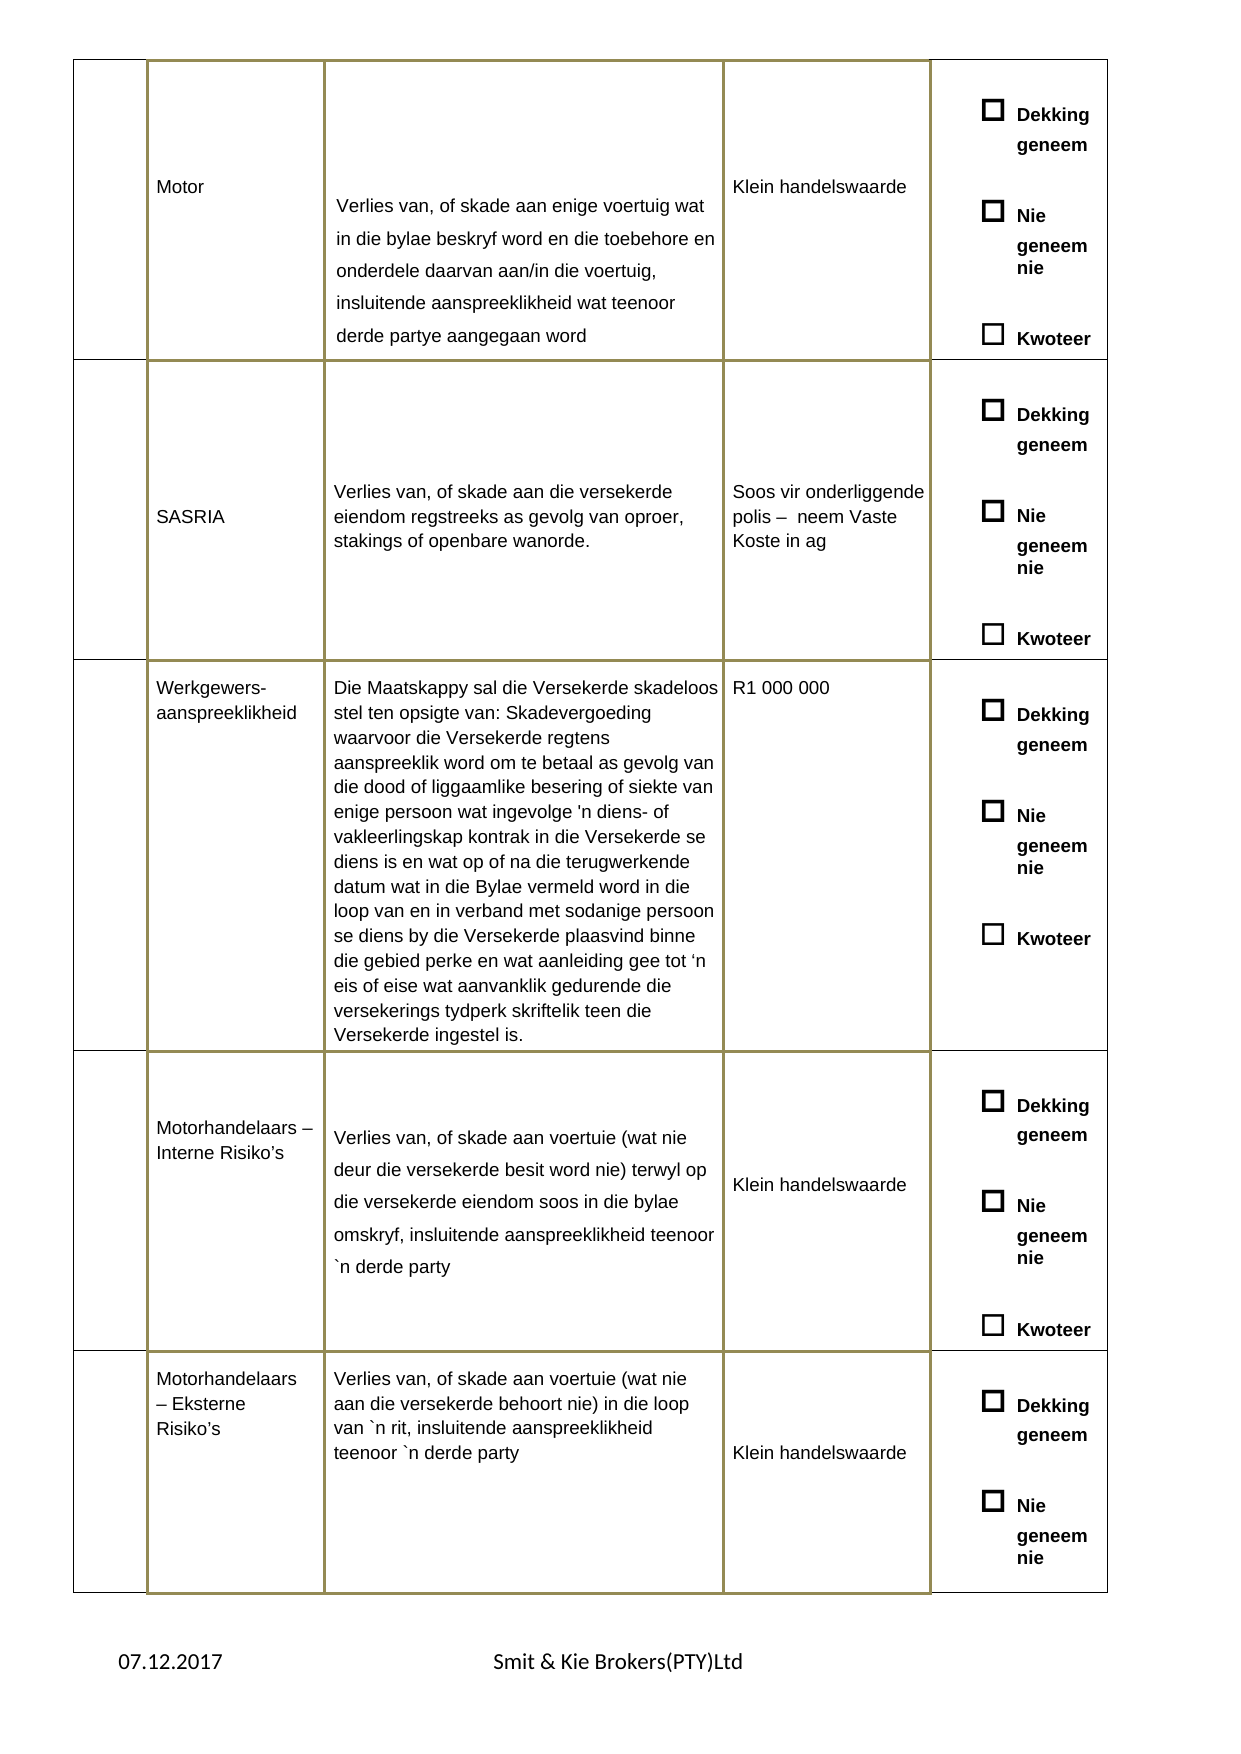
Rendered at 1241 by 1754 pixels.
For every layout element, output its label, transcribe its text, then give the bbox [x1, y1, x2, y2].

table_cell Klein handelswaarde [725, 1053, 929, 1349]
table_cell Verlies van, of skade aan die versekerde eiendom regstreeks as gevolg van oproer, stakings of openbare wanorde. [326, 362, 722, 659]
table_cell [932, 60, 1107, 359]
table_cell [74, 1051, 146, 1349]
table_cell [74, 660, 146, 1049]
table_cell Motor [149, 62, 323, 359]
table_cell Motorhandelaars – Interne Risiko’s [149, 1053, 323, 1349]
table_cell SASRIA [149, 362, 323, 659]
table_cell R1 000 000 [725, 662, 929, 1049]
table_cell [74, 360, 146, 659]
table_cell [74, 60, 146, 359]
table_cell Dekking geneem Nie geneem nie Kwoteer [932, 660, 1107, 1049]
table_cell [74, 1351, 146, 1592]
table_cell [326, 1353, 722, 1592]
table_cell Dekking geneem Nie geneem nie Kwoteer [932, 360, 1107, 659]
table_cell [149, 1353, 323, 1592]
table_cell Die Maatskappy sal die Versekerde skadeloos stel ten opsigte van: Skadevergoeding waarvoor die Versekerde regtens aanspreeklik word om te betaal as gevolg van die dood of liggaamlike besering of siekte van enige persoon wat ingevolge 'n diens- of vakleerlingskap kontrak in die Versekerde se diens is en wat op of na die terugwerkende datum wat in die Bylae vermeld word in die loop van en in verband met sodanige persoon se diens by die Versekerde plaasvind binne die gebied perke en wat aanleiding gee tot ‘n eis of eise wat aanvanklik gedurende die versekerings tydperk skriftelik teen die Versekerde ingestel is. [326, 662, 722, 1049]
table_cell Dekking geneem Nie geneem nie Kwoteer [932, 1051, 1107, 1349]
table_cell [932, 1351, 1107, 1592]
table_cell Klein handelswaarde [725, 62, 929, 359]
table_cell Klein handelswaarde [725, 1353, 929, 1592]
table_cell Soos vir onderliggende polis – neem Vaste Koste in ag [725, 362, 929, 659]
table_cell Verlies van, of skade aan enige voertuig wat in die bylae beskryf word en die toebehore en onderdele daarvan aan/in die voertuig, insluitende aanspreeklikheid wat teenoor derde partye aangegaan word [326, 62, 722, 359]
table_cell Verlies van, of skade aan voertuie (wat nie deur die versekerde besit word nie) terwyl op die versekerde eiendom soos in die bylae omskryf, insluitende aanspreeklikheid teenoor `n derde party [326, 1053, 722, 1349]
table_cell Werkgewers-aanspreeklikheid [149, 662, 323, 1049]
